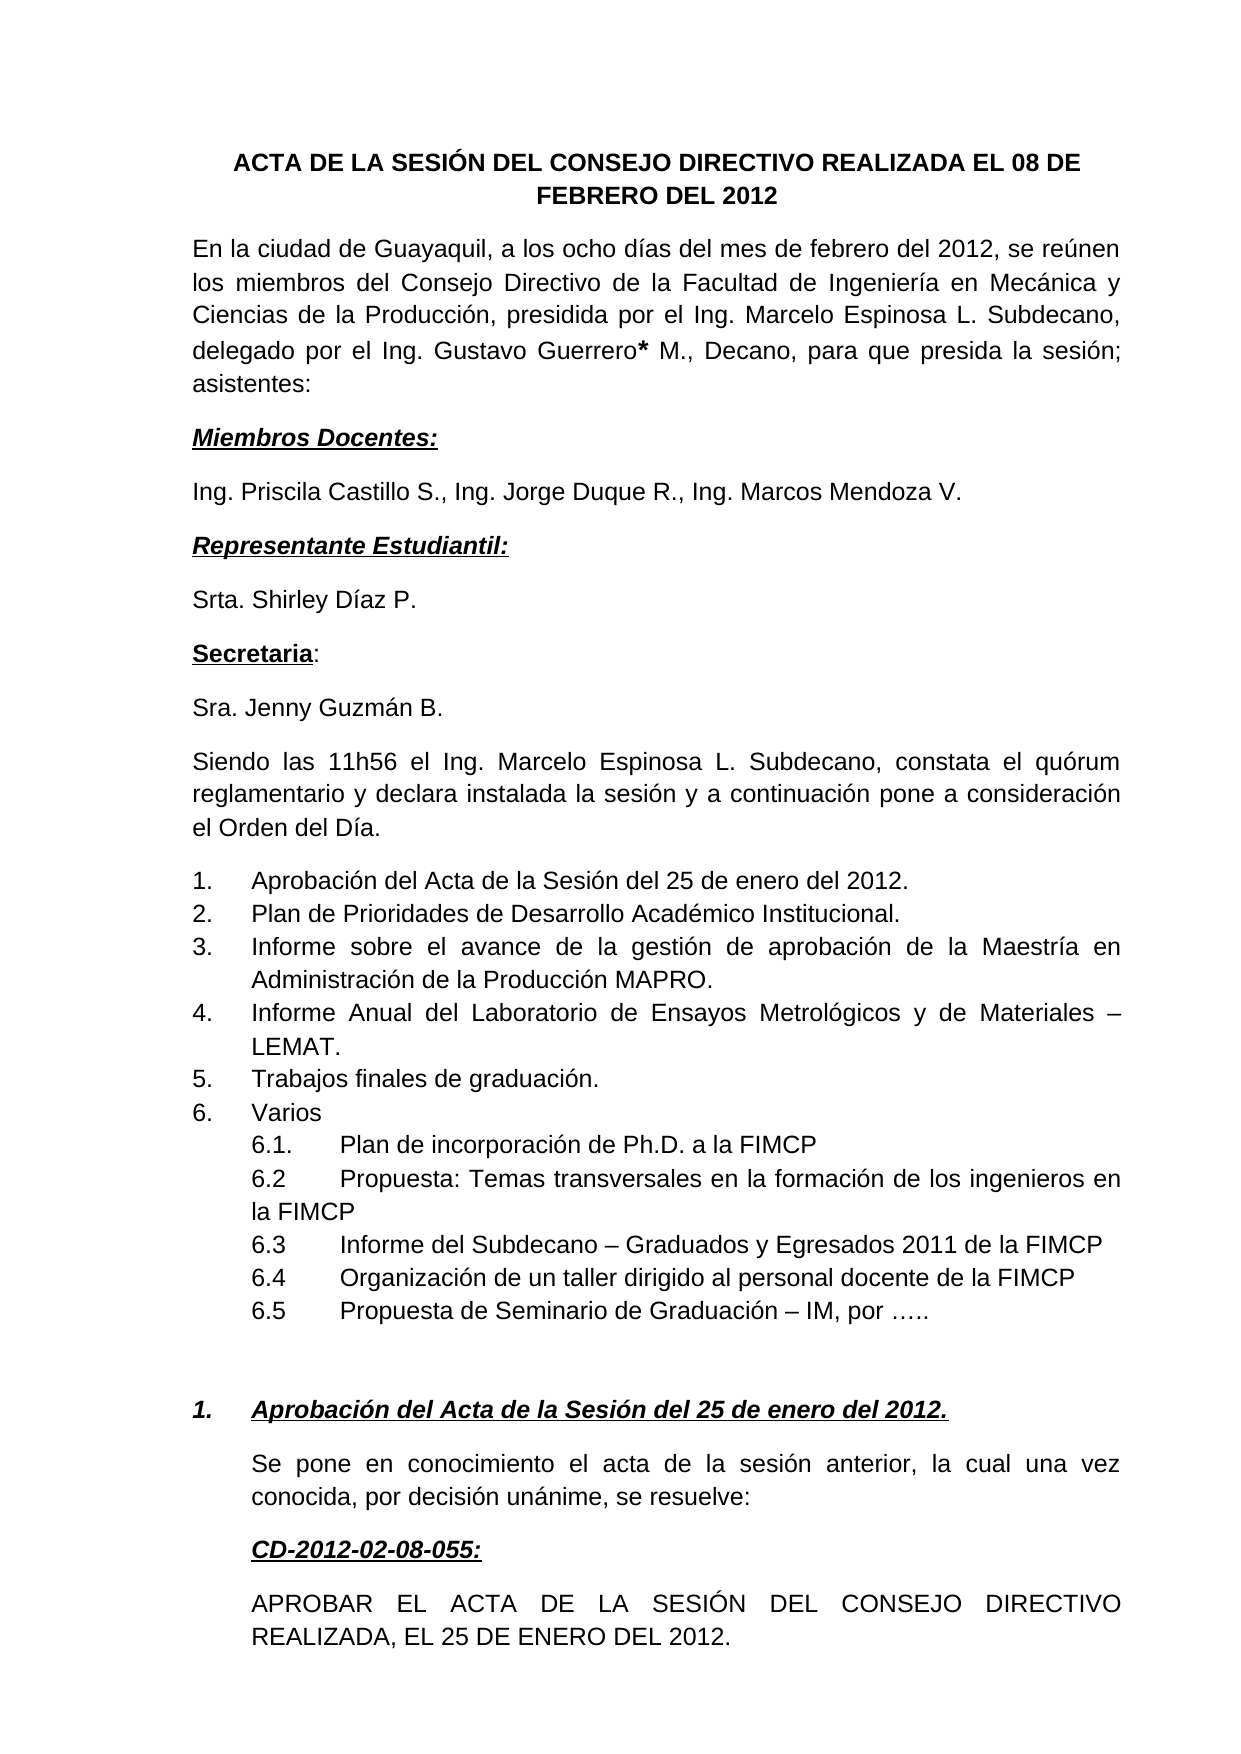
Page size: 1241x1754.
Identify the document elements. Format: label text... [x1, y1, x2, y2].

list 6.1. Plan de incorporación de Ph.D. a la FIMCP [251, 1131, 1122, 1159]
text En la ciudad de Guayaquil, a los ocho días del mes de febrero del 2012, se reúnen los miembros del Consejo Directivo de la Facultad de Ingeniería en Mecánica y Ciencias de la Producción, presidida por el Ing. Marcelo Espinosa L. Subdecano, delegado por el Ing. Gustavo Guerrero* M., Decano, para que presida la sesión; asistentes: [192, 234, 1122, 398]
list Aprobación del Acta de la Sesión del 25 de enero del 2012. [192, 1395, 1122, 1423]
text Se pone en conocimiento el acta de la sesión anterior, la cual una vez conocida, por decisión unánime, se resuelve: [251, 1448, 1122, 1510]
text Miembros Docentes: [192, 423, 1122, 452]
text CD-2012-02-08-055: [192, 1535, 1122, 1564]
text Sra. Jenny Guzmán B. [192, 693, 1122, 721]
text APROBAR EL ACTA DE LA SESIÓN DEL CONSEJO DIRECTIVO REALIZADA, EL 25 DE ENERO DEL 2012. [251, 1589, 1122, 1651]
list 6.4 Organización de un taller dirigido al personal docente de la FIMCP [251, 1263, 1122, 1291]
list Aprobación del Acta de la Sesión del 25 de enero del 2012. [192, 866, 1122, 895]
list 6.5 Propuesta de Seminario de Graduación – IM, por ….. [251, 1296, 1122, 1324]
text ACTA DE LA SESIÓN DEL CONSEJO DIRECTIVO REALIZADA EL 08 DE FEBRERO DEL 2012 [192, 148, 1122, 209]
text Srta. Shirley Díaz P. [192, 585, 1122, 614]
text Ing. Priscila Castillo S., Ing. Jorge Duque R., Ing. Marcos Mendoza V. [192, 477, 1122, 506]
list 6.2 Propuesta: Temas transversales en la formación de los ingenieros en la FIMCP [251, 1163, 1122, 1225]
list 6.3 Informe del Subdecano – Graduados y Egresados 2011 de la FIMCP [251, 1229, 1122, 1258]
text Secretaria: [192, 639, 1122, 667]
text Siendo las 11h56 el Ing. Marcelo Espinosa L. Subdecano, constata el quórum reglamentario y declara instalada la sesión y a continuación pone a consideración el Orden del Día. [192, 746, 1122, 841]
list Varios [192, 1097, 1122, 1126]
list Trabajos finales de graduación. [192, 1064, 1122, 1093]
list Informe sobre el avance de la gestión de aprobación de la Maestría en Administración de la Producción MAPRO. [192, 932, 1122, 994]
list Informe Anual del Laboratorio de Ensayos Metrológicos y de Materiales – LEMAT. [192, 998, 1122, 1060]
list Plan de Prioridades de Desarrollo Académico Institucional. [192, 899, 1122, 928]
text Representante Estudiantil: [192, 531, 1122, 560]
